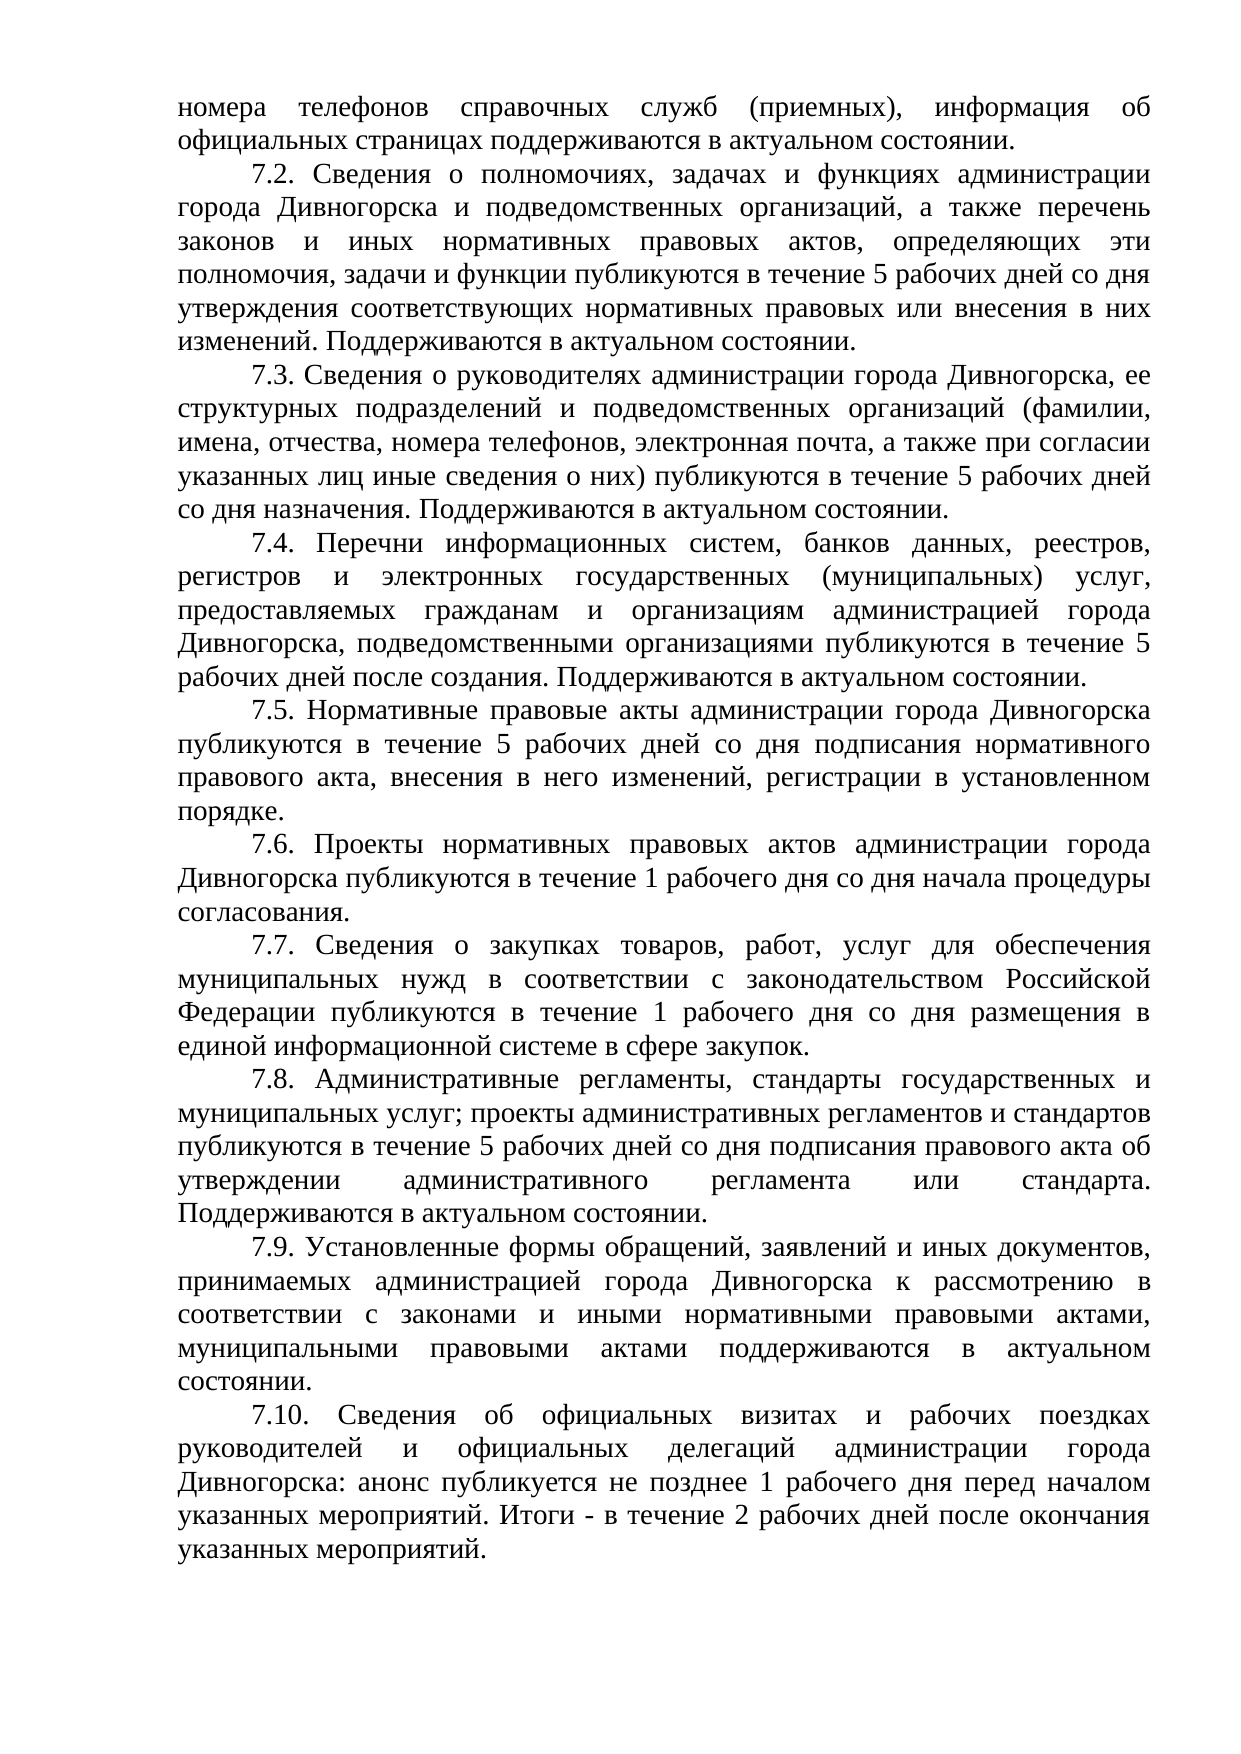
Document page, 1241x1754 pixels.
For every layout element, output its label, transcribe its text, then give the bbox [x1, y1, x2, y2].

text 7.9. Установленные формы обращений, заявлений и иных документов, принимаемых администрацией города Дивногорска к рассмотрению в соответствии с законами и иными нормативными правовыми актами, муниципальными правовыми актами поддерживаются в актуальном состоянии. [177, 1229, 1152, 1397]
text 7.3. Сведения о руководителях администрации города Дивногорска, ее структурных подразделений и подведомственных организаций (фамилии, имена, отчества, номера телефонов, электронная почта, а также при согласии указанных лиц иные сведения о них) публикуются в течение 5 рабочих дней со дня назначения. Поддерживаются в актуальном состоянии. [177, 357, 1152, 525]
text 7.8. Административные регламенты, стандарты государственных и муниципальных услуг; проекты административных регламентов и стандартов публикуются в течение 5 рабочих дней со дня подписания правового акта об утверждении административного регламента или стандарта. Поддерживаются в актуальном состоянии. [177, 1061, 1152, 1229]
text 7.7. Сведения о закупках товаров, работ, услуг для обеспечения муниципальных нужд в соответствии с законодательством Российской Федерации публикуются в течение 1 рабочего дня со дня размещения в единой информационной системе в сфере закупок. [177, 927, 1152, 1061]
text 7.10. Сведения об официальных визитах и рабочих поездках руководителей и официальных делегаций администрации города Дивногорска: анонс публикуется не позднее 1 рабочего дня перед началом указанных мероприятий. Итоги - в течение 2 рабочих дней после окончания указанных мероприятий. [177, 1397, 1152, 1564]
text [177, 89, 1152, 156]
text 7.4. Перечни информационных систем, банков данных, реестров, регистров и электронных государственных (муниципальных) услуг, предоставляемых гражданам и организациям администрацией города Дивногорска, подведомственными организациями публикуются в течение 5 рабочих дней после создания. Поддерживаются в актуальном состоянии. [177, 525, 1152, 692]
text 7.5. Нормативные правовые акты администрации города Дивногорска публикуются в течение 5 рабочих дней со дня подписания нормативного правового акта, внесения в него изменений, регистрации в установленном порядке. [177, 692, 1152, 827]
text 7.2. Сведения о полномочиях, задачах и функциях администрации города Дивногорска и подведомственных организаций, а также перечень законов и иных нормативных правовых актов, определяющих эти полномочия, задачи и функции публикуются в течение 5 рабочих дней со дня утверждения соответствующих нормативных правовых или внесения в них изменений. Поддерживаются в актуальном состоянии. [177, 156, 1152, 357]
text 7.6. Проекты нормативных правовых актов администрации города Дивногорска публикуются в течение 1 рабочего дня со дня начала процедуры согласования. [177, 827, 1152, 927]
